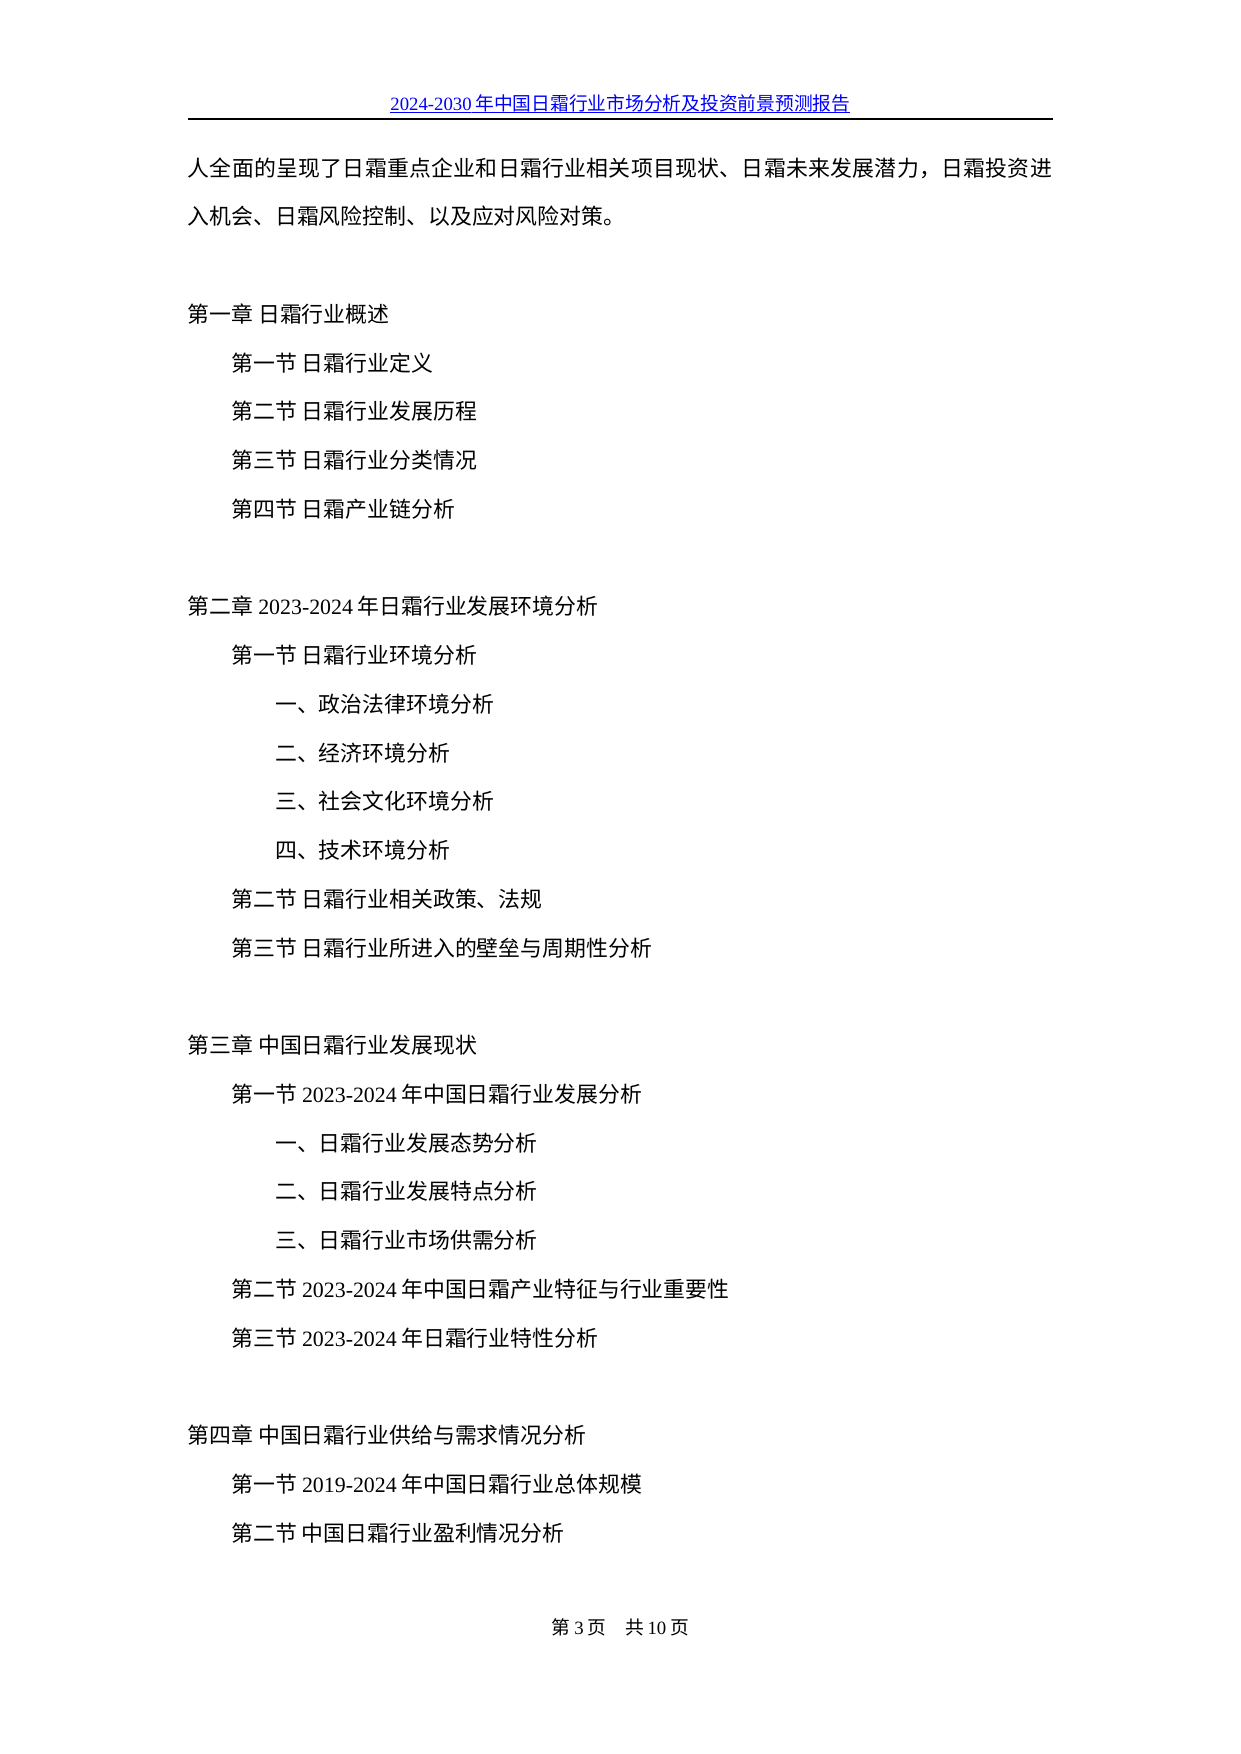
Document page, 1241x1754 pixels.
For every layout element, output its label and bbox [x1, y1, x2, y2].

text [187, 150, 1053, 1548]
